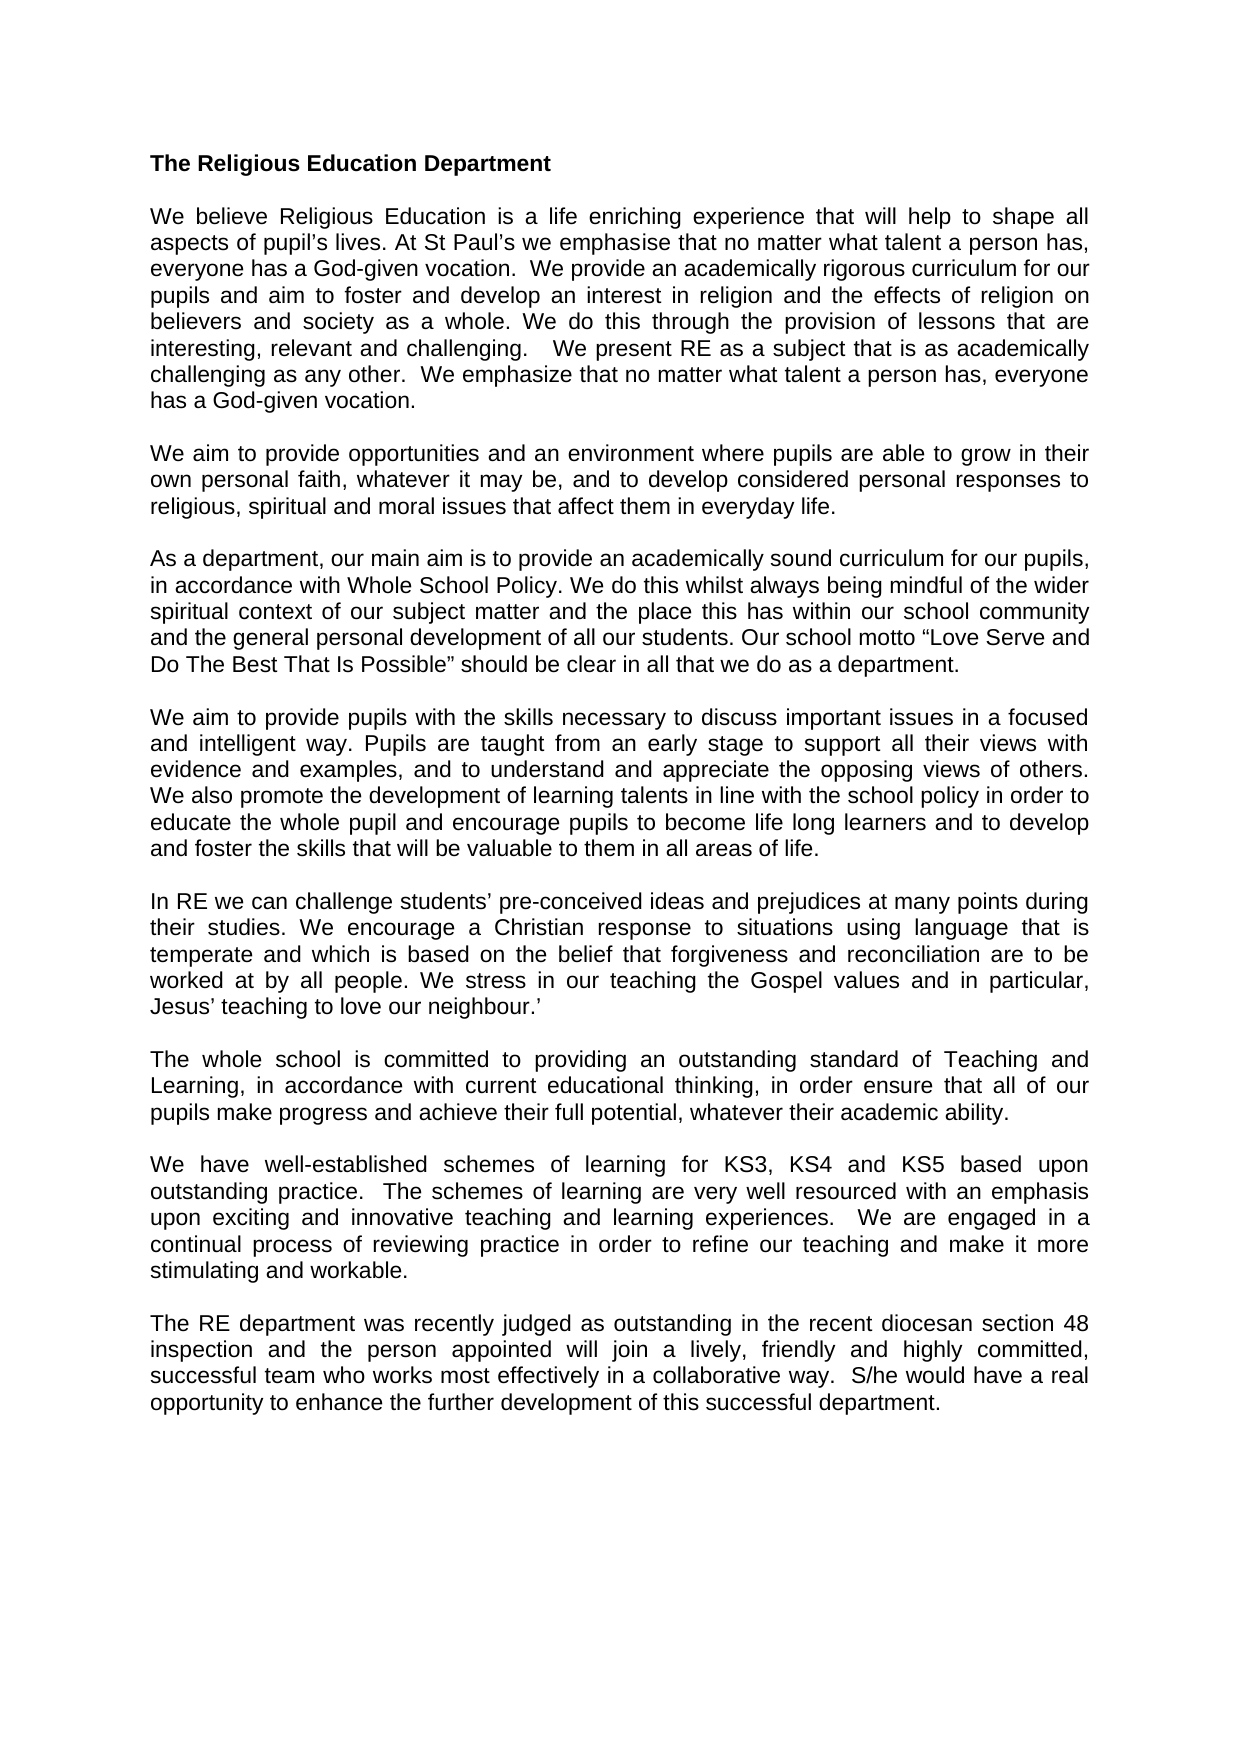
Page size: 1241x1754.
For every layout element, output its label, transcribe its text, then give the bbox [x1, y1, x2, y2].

text In RE we can challenge students’ pre-conceived ideas and prejudices at many points during their studies. We encourage a Christian response to situations using language that is temperate and which is based on the belief that forgiveness and reconciliation are to be worked at by all people. We stress in our teaching the Gospel values and in particular, Jesus’ teaching to love our neighbour.’ [150, 888, 1090, 1020]
text We aim to provide pupils with the skills necessary to discuss important issues in a focused and intelligent way. Pupils are taught from an early stage to support all their views with evidence and examples, and to understand and appreciate the opposing views of others. We also promote the development of learning talents in line with the school policy in order to educate the whole pupil and encourage pupils to become life long learners and to develop and foster the skills that will be valuable to them in all areas of life. [150, 703, 1090, 862]
text We believe Religious Education is a life enriching experience that will help to shape all aspects of pupil’s lives. At St Paul’s we emphasise that no matter what talent a person has, everyone has a God-given vocation. We provide an academically rigorous curriculum for our pupils and aim to foster and develop an interest in religion and the effects of religion on believers and society as a whole. We do this through the provision of lessons that are interesting, relevant and challenging. We present RE as a subject that is as academically challenging as any other. We emphasize that no matter what talent a person has, everyone has a God-given vocation. [150, 203, 1090, 413]
text We have well-established schemes of learning for KS3, KS4 and KS5 based upon outstanding practice. The schemes of learning are very well resourced with an emphasis upon exciting and innovative teaching and learning experiences. We are engaged in a continual process of reviewing practice in order to refine our teaching and make it more stimulating and workable. [150, 1151, 1090, 1283]
text The RE department was recently judged as outstanding in the recent diocesan section 48 inspection and the person appointed will join a lively, friendly and highly committed, successful team who works most effectively in a collaborative way. S/he would have a real opportunity to enhance the further development of this successful department. [150, 1309, 1090, 1415]
text We aim to provide opportunities and an environment where pupils are able to grow in their own personal faith, whatever it may be, and to develop considered personal responses to religious, spiritual and moral issues that affect them in everyday life. [150, 440, 1090, 519]
text As a department, our main aim is to provide an academically sound curriculum for our pupils, in accordance with Whole School Policy. We do this whilst always being mindful of the wider spiritual context of our subject matter and the place this has within our school community and the general personal development of all our students. Our school motto “Love Serve and Do The Best That Is Possible” should be clear in all that we do as a department. [150, 545, 1090, 677]
text The Religious Education Department [150, 150, 1090, 176]
text The whole school is committed to providing an outstanding standard of Teaching and Learning, in accordance with current educational thinking, in order ensure that all of our pupils make progress and achieve their full potential, whatever their academic ability. [150, 1046, 1090, 1125]
